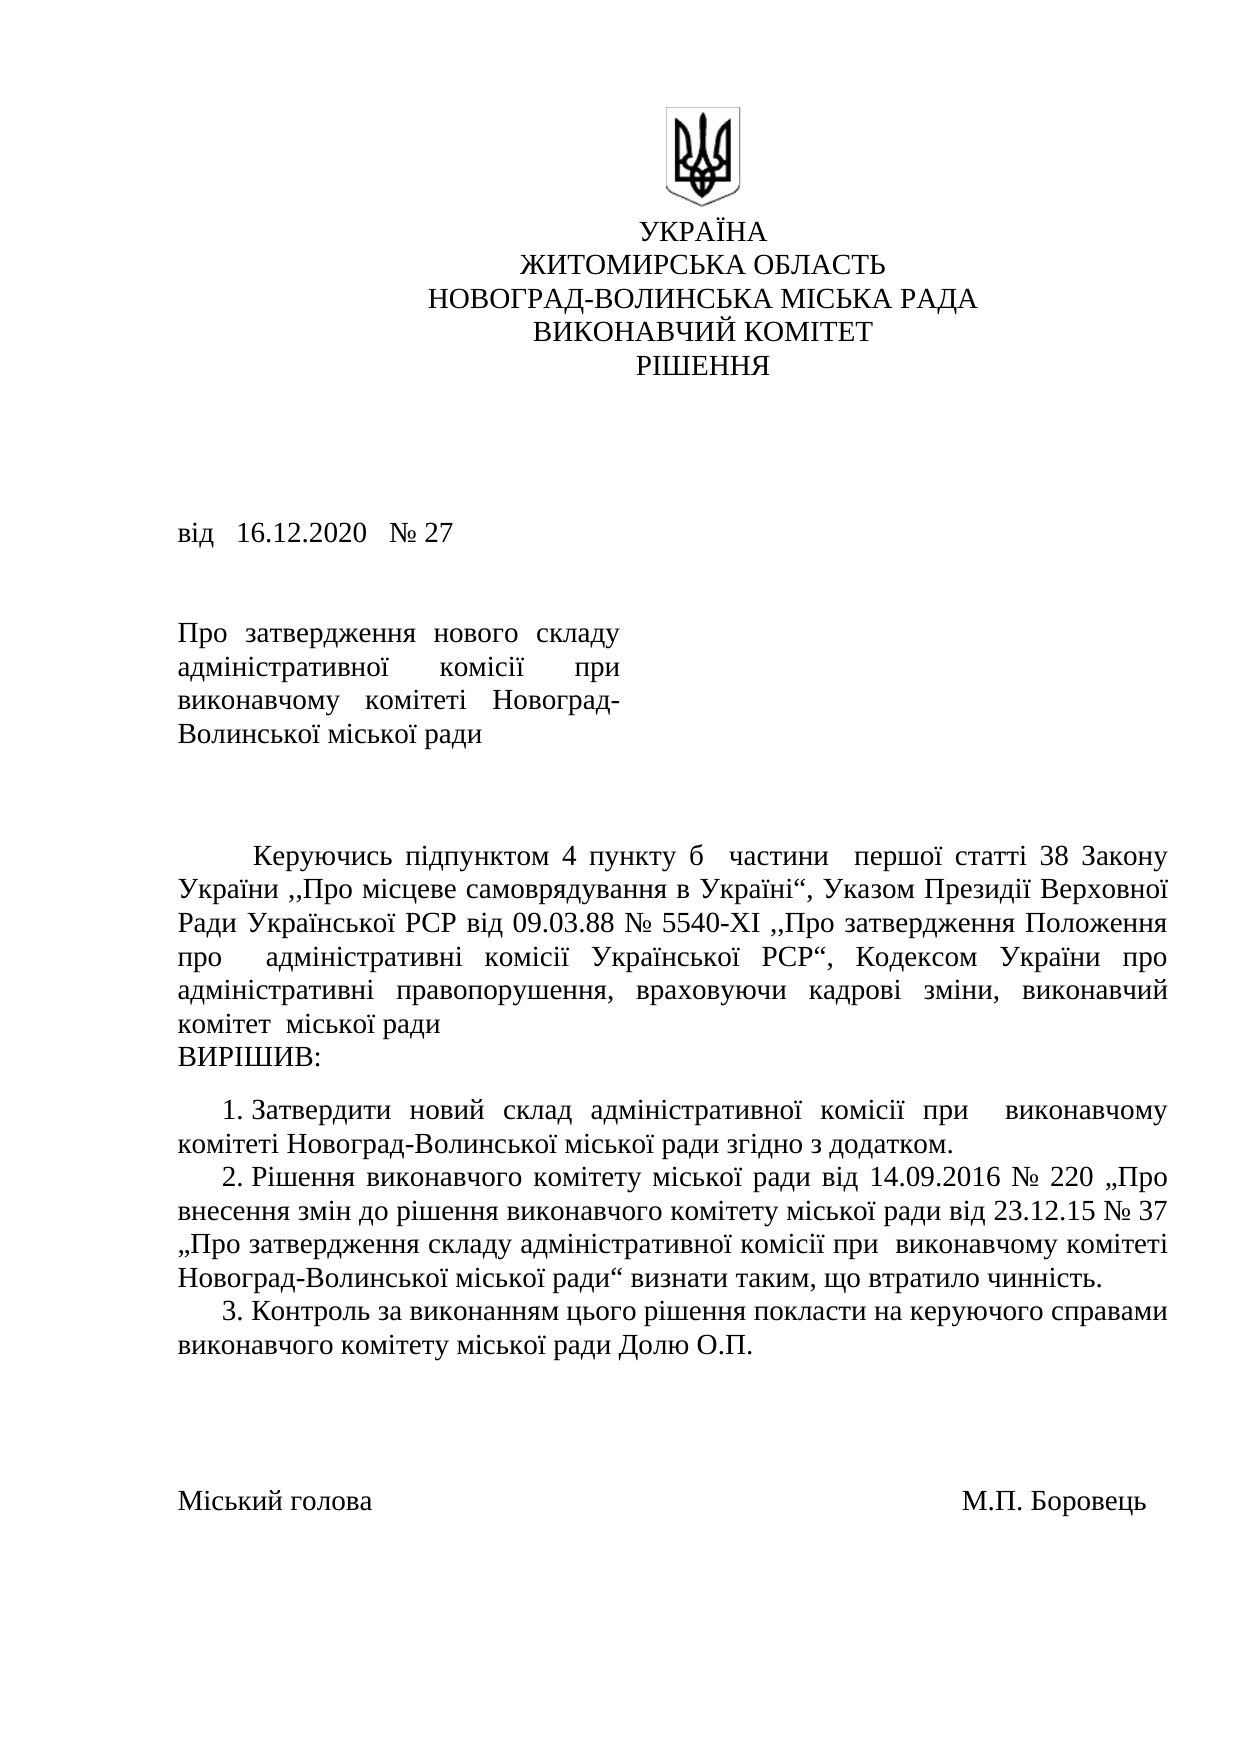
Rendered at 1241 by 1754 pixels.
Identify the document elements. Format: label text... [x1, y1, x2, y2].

list Затвердити новий склад адміністративної комісії при виконавчому комітеті Новоград-Волинської міської ради згідно з додатком. [177, 1092, 1169, 1159]
text Керуючись підпунктом 4 пункту б частини першої статті 38 Закону України ,,Про місцеве самоврядування в Україні“, Указом Президії Верховної Ради Української РСР від 09.03.88 № 5540-ХІ ,,Про затвердження Положення про адміністративні комісії Української РСР“, Кодексом України про адміністративні правопорушення, враховуючи кадрові зміни, виконавчий комітет міської ради [177, 838, 1169, 1039]
list Контроль за виконанням цього рішення покласти на керуючого справами виконавчого комітету міської ради Долю О.П. [177, 1293, 1169, 1361]
subtitle Про затвердження нового складу адміністративної комісії при виконавчому комітеті Новоград-Волинської міської ради [177, 615, 620, 749]
text Міський голова М.П. Боровець [177, 1483, 1152, 1516]
text ЖИТОМИРСЬКА ОБЛАСТЬ [177, 247, 1229, 281]
text РІШЕННЯ [177, 348, 1229, 381]
list Рішення виконавчого комітету міської ради від 14.09.2016 № 220 „Про внесення змін до рішення виконавчого комітету міської ради від 23.12.15 № 37 „Про затвердження складу адміністративної комісії при виконавчому комітеті Новоград-Волинської міської ради“ визнати таким, що втратило чинність. [177, 1159, 1169, 1293]
text УКРАЇНА [177, 214, 1229, 247]
text ВИРІШИВ: [177, 1039, 1169, 1073]
text НОВОГРАД-ВОЛИНСЬКА МІСЬКА РАДА [177, 281, 1229, 314]
picture [666, 107, 741, 207]
text ВИКОНАВЧИЙ КОМІТЕТ [177, 314, 1229, 348]
text від 16.12.2020 № 27 [177, 516, 1169, 549]
